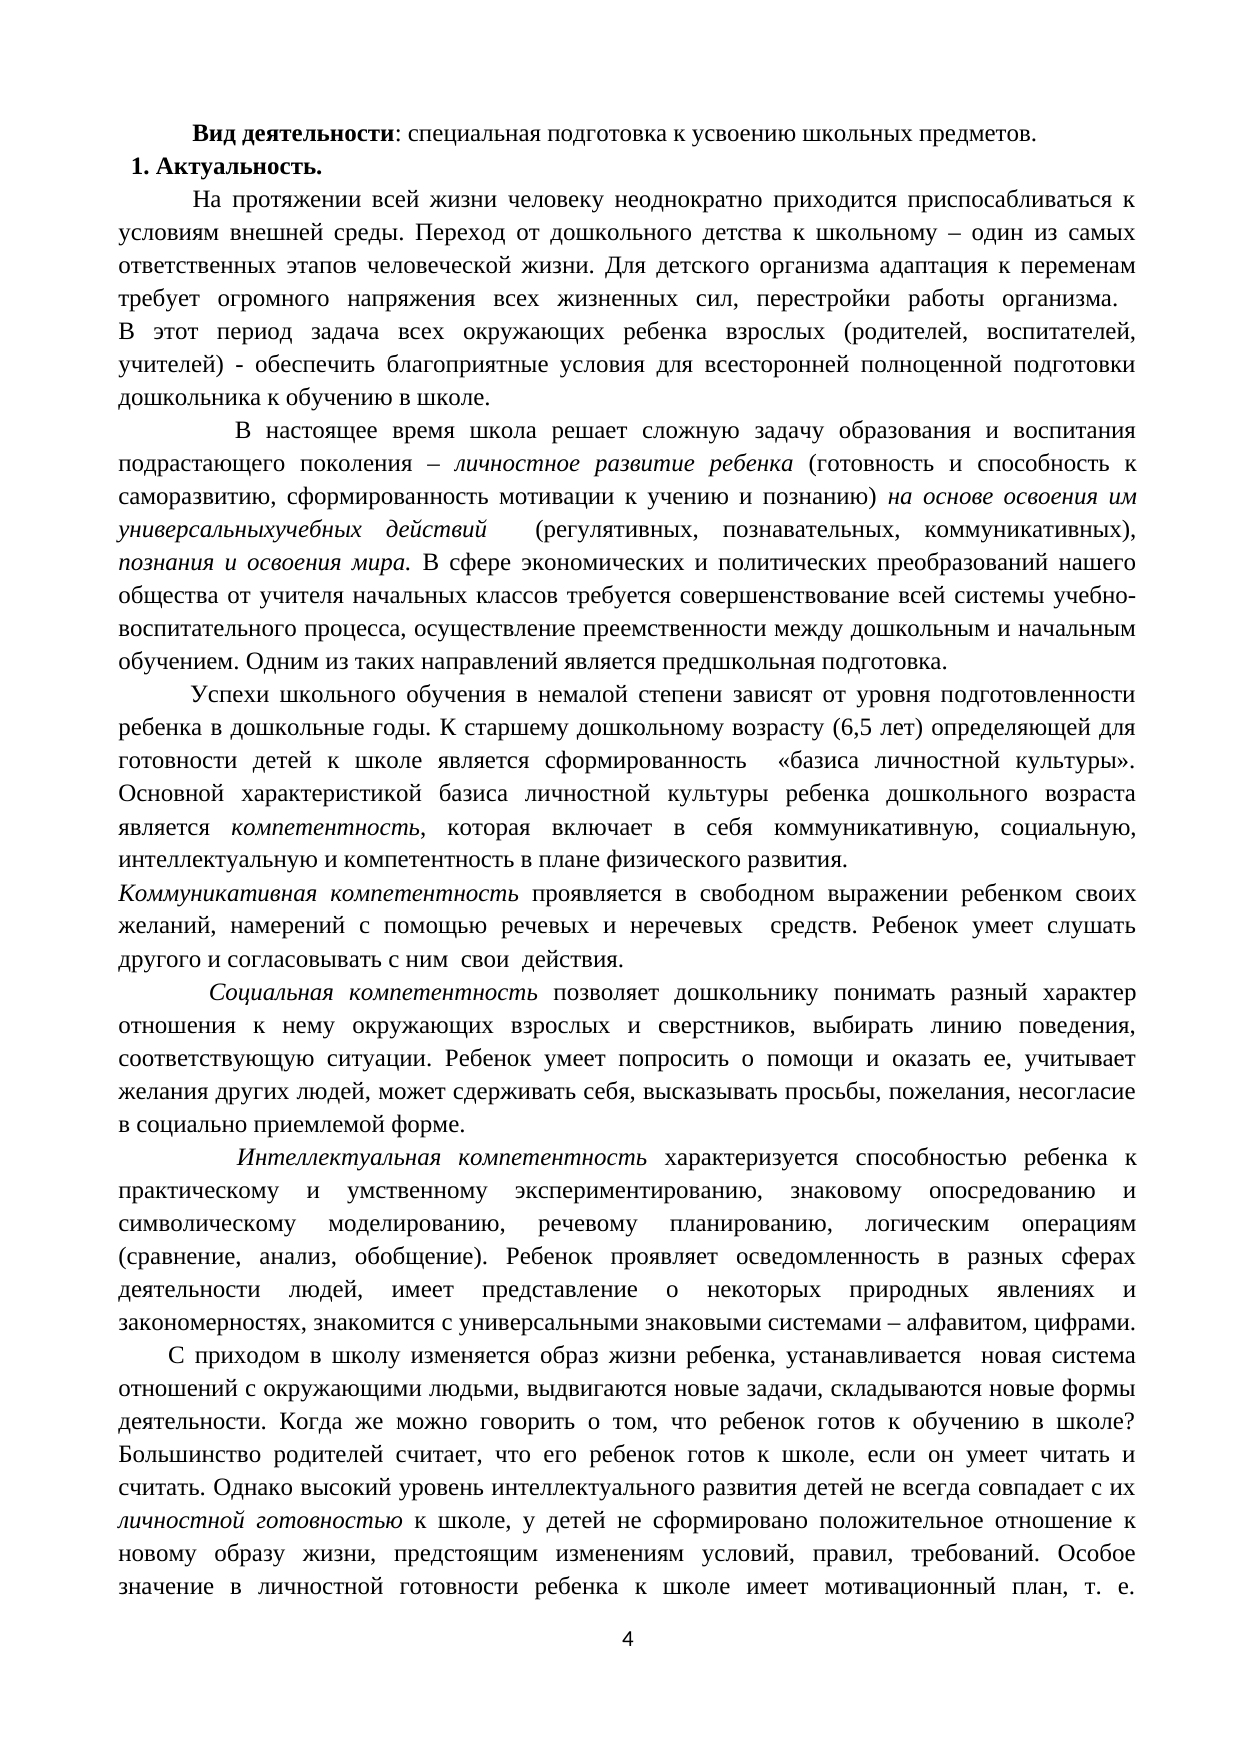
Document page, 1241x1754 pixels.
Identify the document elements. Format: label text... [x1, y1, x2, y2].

text Коммуникативная компетентность проявляется в свободном выражении ребенком своих желаний, намерений с помощью речевых и неречевых средств. Ребенок умеет слушать другого и согласовывать с ним свои действия. [118, 878, 1137, 972]
text Интеллектуальная компетентность характеризуется способностью ребенка к практическому и умственному экспериментированию, знаковому опосредованию и символическому моделированию, речевому планированию, логическим операциям (сравнение, анализ, обобщение). Ребенок проявляет осведомленность в разных сферах деятельности людей, имеет представление о некоторых природных явлениях и закономерностях, знакомится с универсальными знаковыми системами – алфавитом, цифрами. [118, 1142, 1137, 1336]
text Успехи школьного обучения в немалой степени зависят от уровня подготовленности ребенка в дошкольные годы. К старшему дошкольному возрасту (6,5 лет) определяющей для готовности детей к школе является сформированность «базиса личностной культуры». Основной характеристикой базиса личностной культуры ребенка дошкольного возраста является компетентность, которая включает в себя коммуникативную, социальную, интеллектуальную и компетентность в плане физического развития. [118, 679, 1137, 873]
text Вид деятельности: специальная подготовка к усвоению школьных предметов. [118, 118, 1137, 147]
text Социальная компетентность позволяет дошкольнику понимать разный характер отношения к нему окружающих взрослых и сверстников, выбирать линию поведения, соответствующую ситуации. Ребенок умеет попросить о помощи и оказать ее, учитывает желания других людей, может сдерживать себя, высказывать просьбы, пожелания, несогласие в социально приемлемой форме. [118, 977, 1137, 1137]
text 1. Актуальность. [118, 151, 1137, 180]
text В настоящее время школа решает сложную задачу образования и воспитания подрастающего поколения – личностное развитие ребенка (готовность и способность к саморазвитию, сформированность мотивации к учению и познанию) на основе освоения им универсальныхучебных действий (регулятивных, познавательных, коммуникативных), познания и освоения мира. В сфере экономических и политических преобразований нашего общества от учителя начальных классов требуется совершенствование всей системы учебно-воспитательного процесса, осуществление преемственности между дошкольным и начальным обучением. Одним из таких направлений является предшкольная подготовка. [118, 415, 1137, 675]
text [118, 1340, 1137, 1600]
text На протяжении всей жизни человеку неоднократно приходится приспосабливаться к условиям внешней среды. Переход от дошкольного детства к школьному – один из самых ответственных этапов человеческой жизни. Для детского организма адаптация к переменам требует огромного напряжения всех жизненных сил, перестройки работы организма. В этот период задача всех окружающих ребенка взрослых (родителей, воспитателей, учителей) - обеспечить благоприятные условия для всесторонней полноценной подготовки дошкольника к обучению в школе. [118, 184, 1137, 411]
